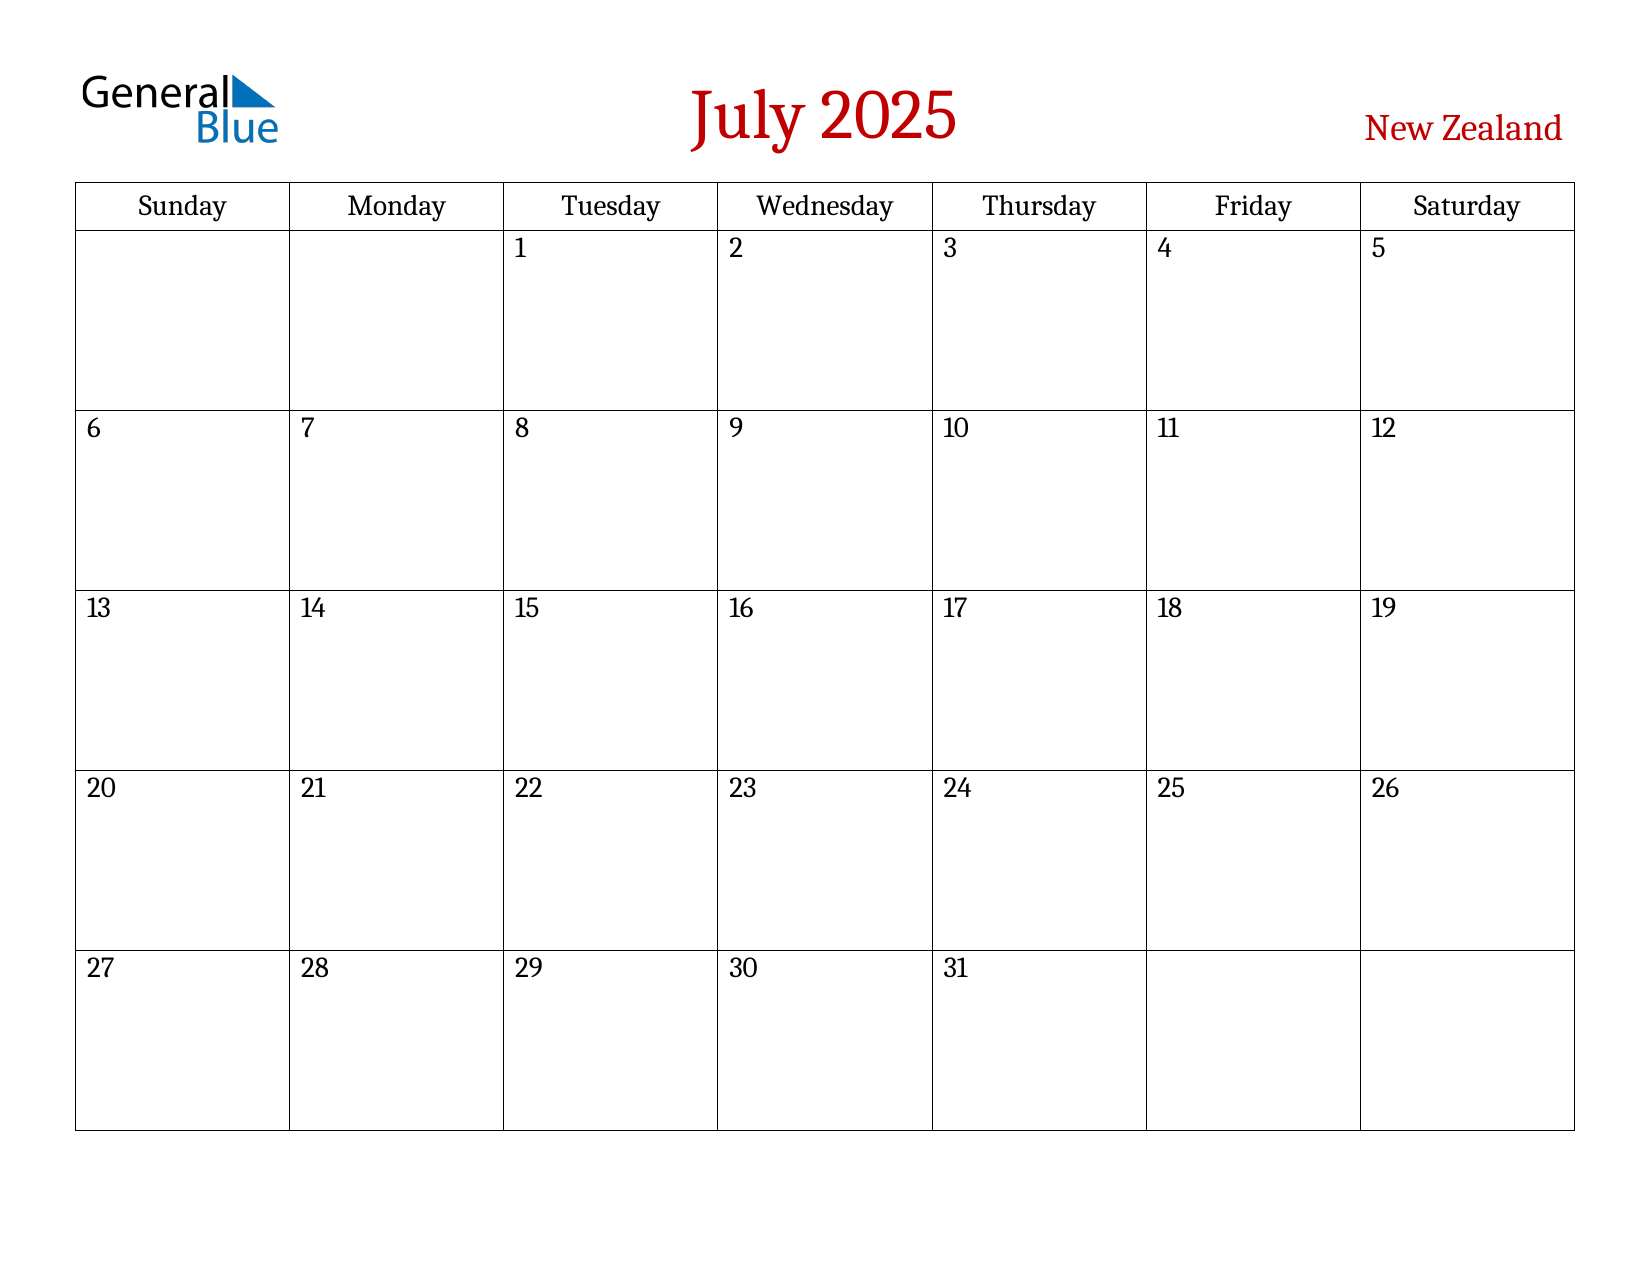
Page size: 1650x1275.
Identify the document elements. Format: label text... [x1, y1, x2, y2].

table_cell Sunday [76, 183, 289, 230]
table_cell 12 [1361, 411, 1574, 444]
table_cell [504, 805, 717, 950]
table_cell [933, 445, 1146, 590]
table_cell [76, 231, 289, 264]
table_cell [1147, 805, 1360, 950]
table_cell [76, 265, 289, 410]
table_cell 25 [1147, 771, 1360, 805]
table_header New Zealand [1146, 75, 1574, 182]
table_cell [1361, 265, 1574, 410]
table_cell Friday [1147, 183, 1360, 230]
table_header July 2025 [504, 75, 1146, 182]
table_cell 30 [718, 951, 932, 985]
table_cell 7 [290, 411, 503, 444]
table_cell 2 [718, 231, 932, 264]
table_cell [290, 625, 503, 770]
table_cell [933, 805, 1146, 950]
table_cell [1147, 445, 1360, 590]
table_cell [1147, 625, 1360, 770]
table_cell [290, 265, 503, 410]
table_cell 16 [718, 591, 932, 625]
table_cell 19 [1361, 591, 1574, 625]
table_cell 14 [290, 591, 503, 625]
table_cell 28 [290, 951, 503, 985]
table_cell [76, 445, 289, 590]
table_cell [504, 265, 717, 410]
table_cell [1147, 265, 1360, 410]
table_cell [76, 805, 289, 950]
table_cell [504, 625, 717, 770]
table_cell 17 [933, 591, 1146, 625]
table_cell 31 [933, 951, 1146, 985]
table_cell [1147, 985, 1360, 1130]
table_cell [718, 985, 932, 1130]
table_cell 24 [933, 771, 1146, 805]
table_cell Saturday [1361, 183, 1574, 230]
table_cell 10 [933, 411, 1146, 444]
table_cell 1 [504, 231, 717, 264]
table_cell 21 [290, 771, 503, 805]
table_cell [1361, 805, 1574, 950]
table_cell [290, 445, 503, 590]
table_cell Monday [290, 183, 503, 230]
table_cell [718, 445, 932, 590]
table_cell [718, 625, 932, 770]
table_cell [290, 805, 503, 950]
table_cell Tuesday [504, 183, 717, 230]
table_cell [718, 265, 932, 410]
table_cell 11 [1147, 411, 1360, 444]
table_cell 27 [76, 951, 289, 985]
table_cell [933, 265, 1146, 410]
table_cell [290, 231, 503, 264]
table_cell 18 [1147, 591, 1360, 625]
table_cell 5 [1361, 231, 1574, 264]
table_cell 13 [76, 591, 289, 625]
table_cell [1361, 951, 1574, 985]
table_cell 26 [1361, 771, 1574, 805]
table_cell Thursday [933, 183, 1146, 230]
table_cell [76, 625, 289, 770]
table_cell [76, 985, 289, 1130]
table_cell 22 [504, 771, 717, 805]
table_cell 9 [718, 411, 932, 444]
table_cell 23 [718, 771, 932, 805]
table_cell [718, 805, 932, 950]
table_cell 3 [933, 231, 1146, 264]
table_cell 15 [504, 591, 717, 625]
table_cell [933, 985, 1146, 1130]
table_cell [504, 985, 717, 1130]
table_cell [504, 445, 717, 590]
table_cell [290, 985, 503, 1130]
table_cell [1147, 951, 1360, 985]
table_cell 4 [1147, 231, 1360, 264]
table_cell 29 [504, 951, 717, 985]
table_cell [1361, 625, 1574, 770]
table_cell 6 [76, 411, 289, 444]
table_cell 20 [76, 771, 289, 805]
table_cell [1361, 985, 1574, 1130]
picture [82, 75, 278, 143]
table_cell [1361, 445, 1574, 590]
table_header [76, 75, 503, 182]
table_cell [933, 625, 1146, 770]
table_cell Wednesday [718, 183, 932, 230]
table_cell 8 [504, 411, 717, 444]
